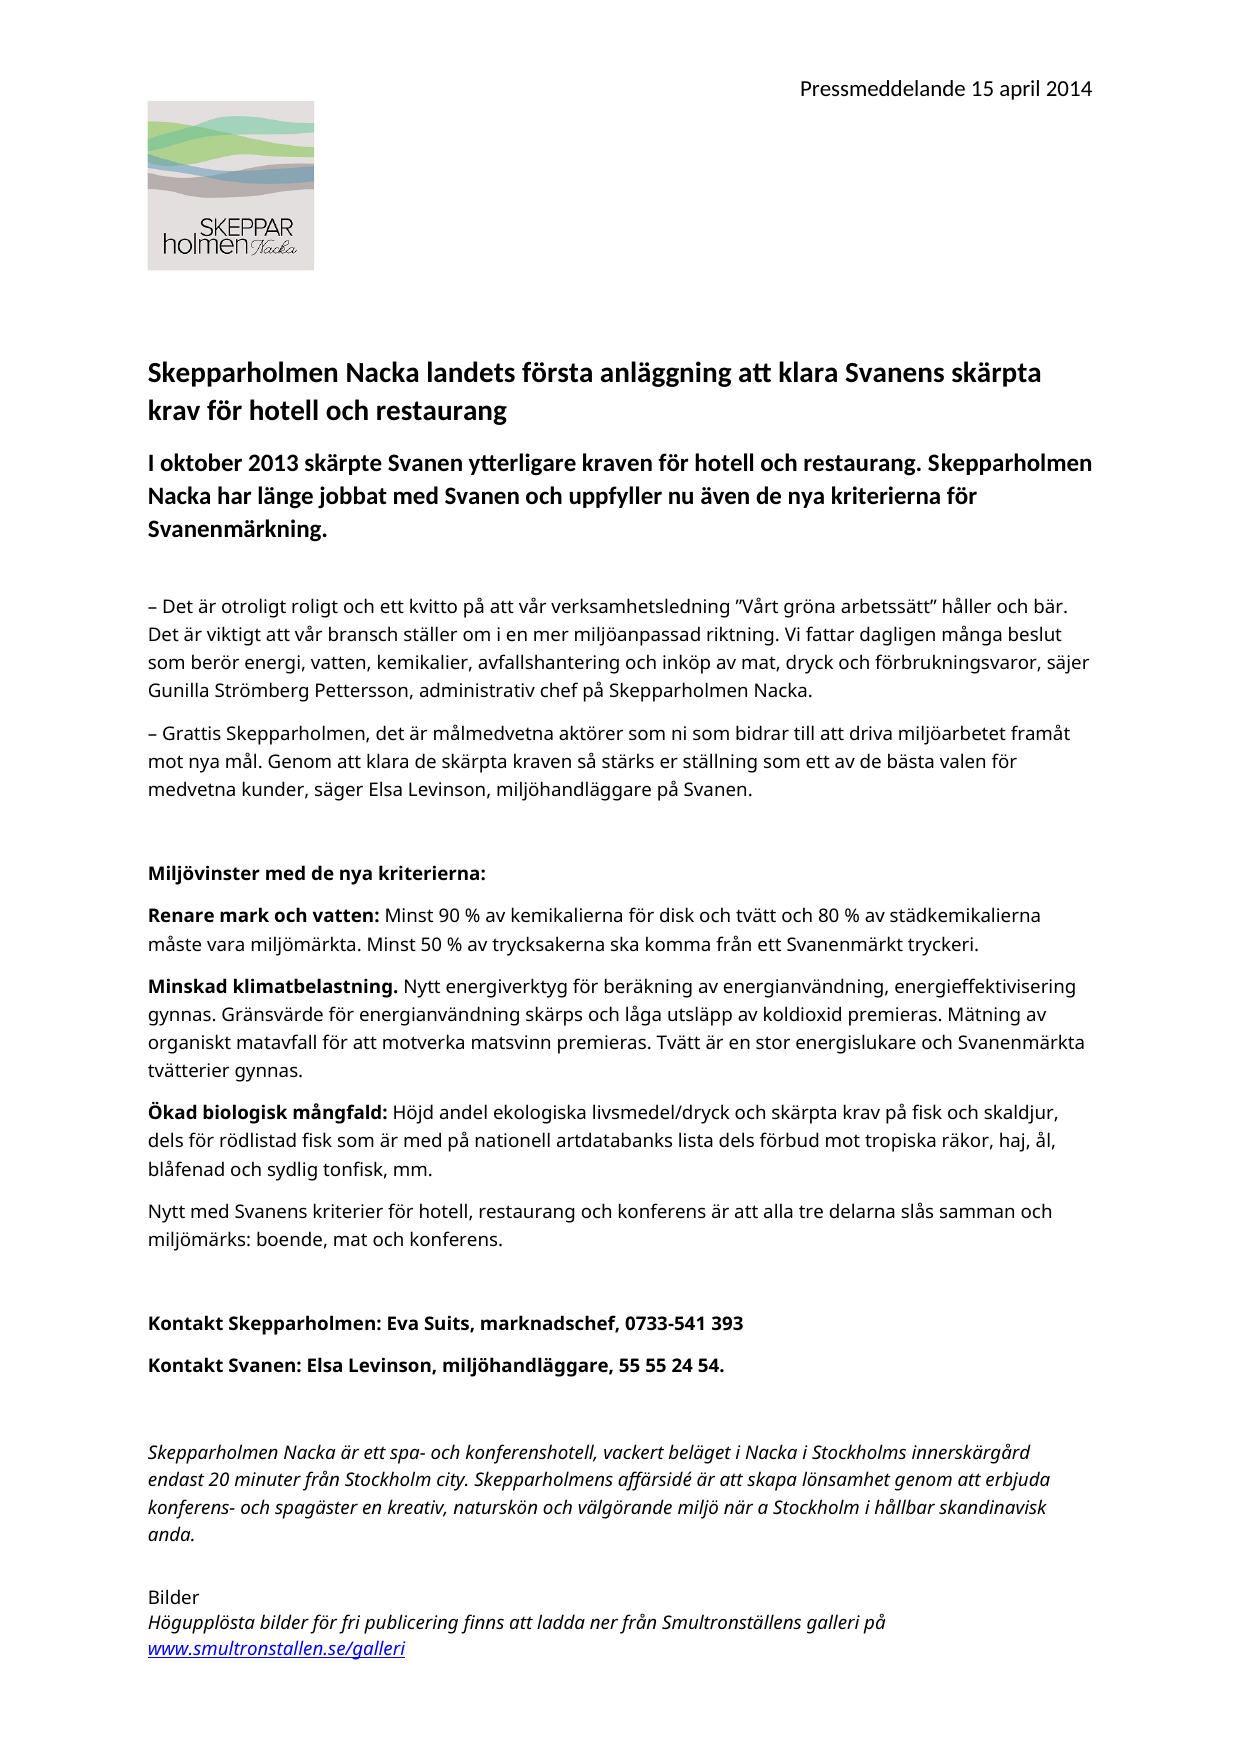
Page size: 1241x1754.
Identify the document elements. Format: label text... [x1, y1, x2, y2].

text Kontakt Svanen: Elsa Levinson, miljöhandläggare, 55 55 24 54. [148, 1350, 1093, 1378]
text Skepparholmen Nacka är ett spa- och konferenshotell, vackert beläget i Nacka i Stockholms innerskärgård endast 20 minuter från Stockholm city. Skepparholmens affärsidé är att skapa lönsamhet genom att erbjuda konferens- och spagäster en kreativ, naturskön och välgörande miljö när a Stockholm i hållbar skandinavisk anda. [148, 1439, 1093, 1547]
text Skepparholmen Nacka landets första anläggning att klara Svanens skärpta krav för hotell och restaurang [148, 354, 1093, 428]
text Minskad klimatbelastning. Nytt energiverktyg för beräkning av energianvändning, energieffektivisering gynnas. Gränsvärde för energianvändning skärps och låga utsläpp av koldioxid premieras. Mätning av organiskt matavfall för att motverka matsvinn premieras. Tvätt är en stor energislukare och Svanenmärkta tvätterier gynnas. [148, 971, 1093, 1083]
text – Grattis Skepparholmen, det är målmedvetna aktörer som ni som bidrar till att driva miljöarbetet framåt mot nya mål. Genom att klara de skärpta kraven så stärks er ställning som ett av de bästa valen för medvetna kunder, säger Elsa Levinson, miljöhandläggare på Svanen. [148, 717, 1093, 802]
text Miljövinster med de nya kriterierna: [148, 858, 1093, 886]
text I oktober 2013 skärpte Svanen ytterligare kraven för hotell och restaurang. Skepparholmen Nacka har länge jobbat med Svanen och uppfyller nu även de nya kriterierna för Svanenmärkning. [148, 447, 1093, 544]
text Kontakt Skepparholmen: Eva Suits, marknadschef, 0733-541 393 [148, 1308, 1093, 1336]
picture [147, 101, 315, 271]
text Ökad biologisk mångfald: Höjd andel ekologiska livsmedel/dryck och skärpta krav på fisk och skaldjur, dels för rödlistad fisk som är med på nationell artdatabanks lista dels förbud mot tropiska räkor, haj, ål, blåfenad och sydlig tonfisk, mm. [148, 1097, 1093, 1181]
text Renare mark och vatten: Minst 90 % av kemikalierna för disk och tvätt och 80 % av städkemikalierna måste vara miljömärkta. Minst 50 % av trycksakerna ska komma från ett Svanenmärkt tryckeri. [148, 900, 1093, 956]
text Nytt med Svanens kriterier för hotell, restaurang och konferens är att alla tre delarna slås samman och miljömärks: boende, mat och konferens. [148, 1196, 1093, 1252]
text – Det är otroligt roligt och ett kvitto på att vår verksamhetsledning ”Vårt gröna arbetssätt” håller och bär. Det är viktigt att vår bransch ställer om i en mer miljöanpassad riktning. Vi fattar dagligen många beslut som berör energi, vatten, kemikalier, avfallshantering och inköp av mat, dryck och förbrukningsvaror, säjer Gunilla Strömberg Pettersson, administrativ chef på Skepparholmen Nacka. [148, 563, 1093, 703]
